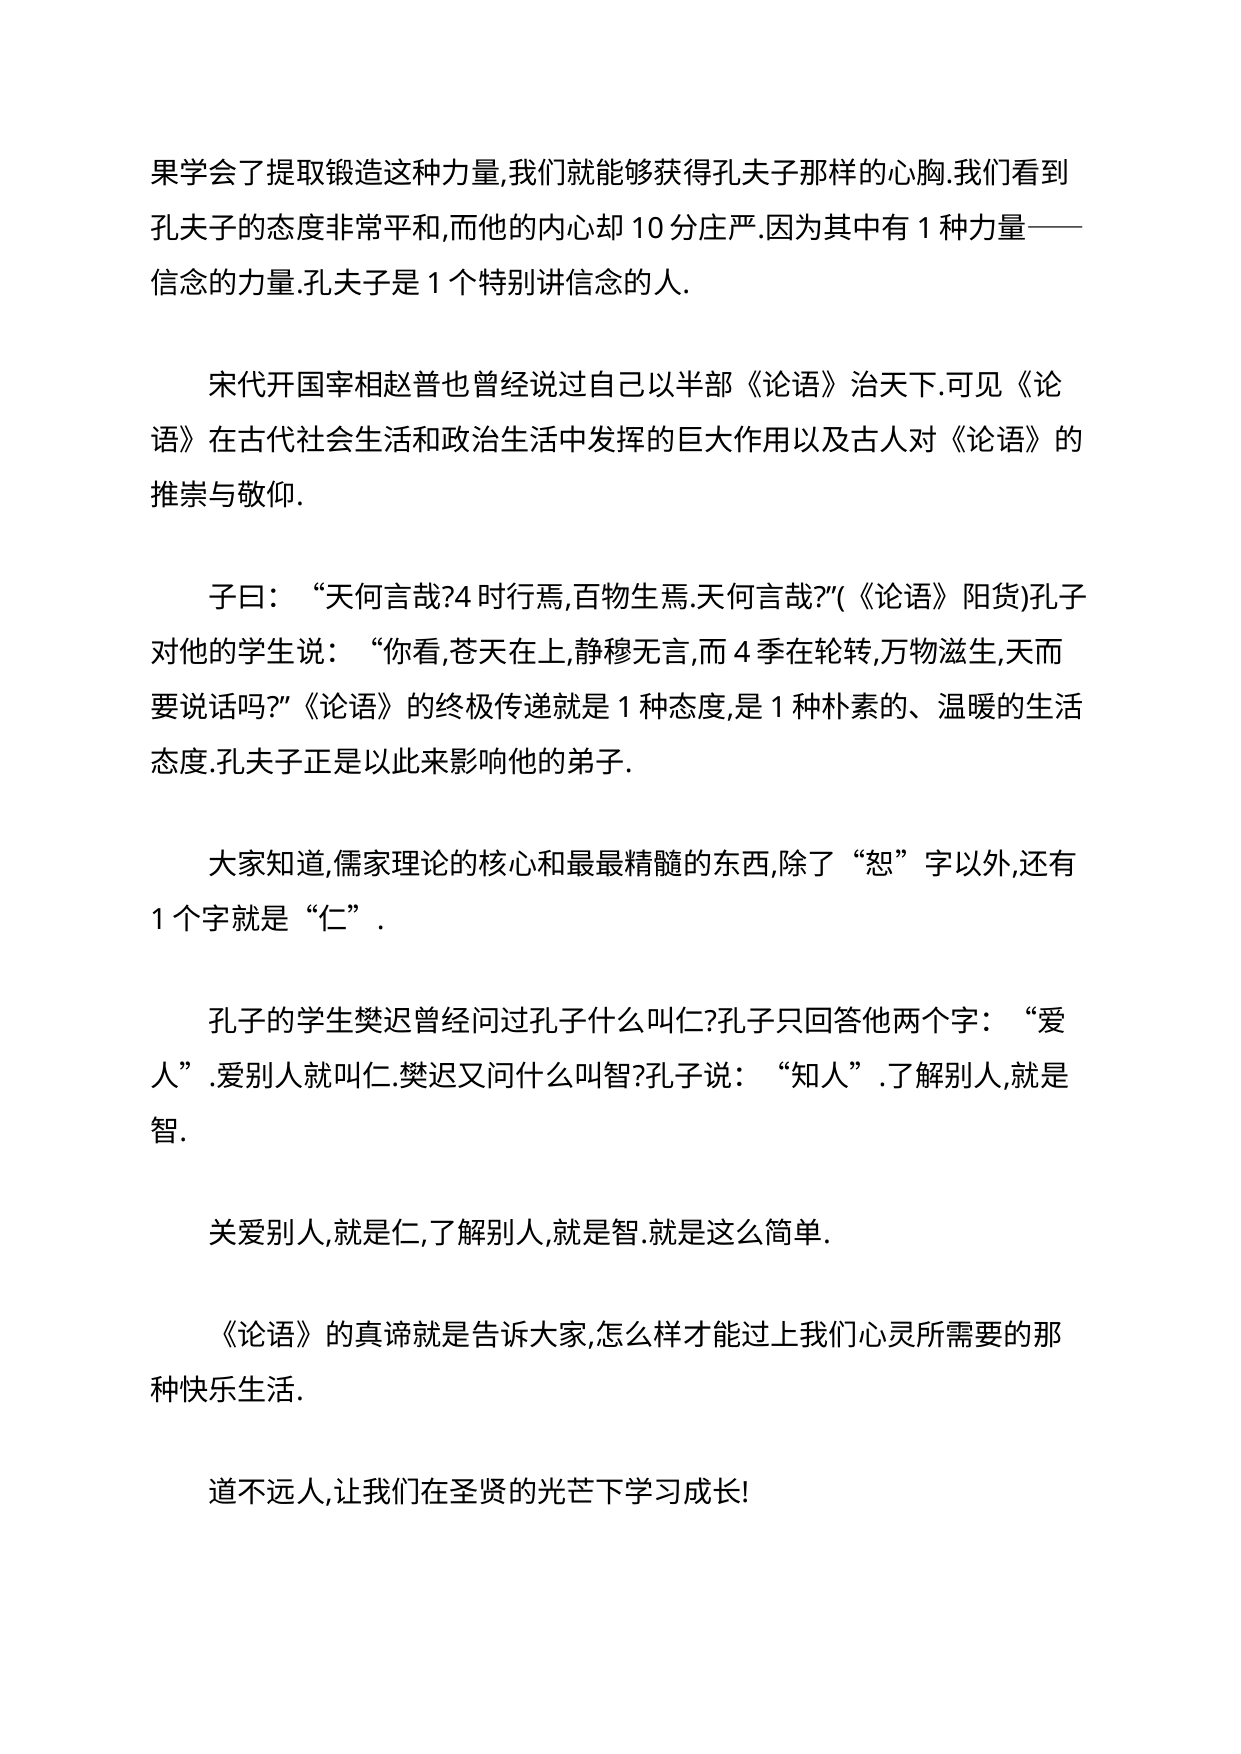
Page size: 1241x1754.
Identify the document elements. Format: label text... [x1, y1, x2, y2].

text 大家知道,儒家理论的核心和最最精髓的东西,除了“恕”字以外,还有1个字就是“仁”. [150, 841, 1090, 938]
text 孔子的学生樊迟曾经问过孔子什么叫仁?孔子只回答他两个字：“爱人”.爱别人就叫仁.樊迟又问什么叫智?孔子说：“知人”.了解别人,就是智. [150, 998, 1090, 1150]
text 宋代开国宰相赵普也曾经说过自己以半部《论语》治天下.可见《论语》在古代社会生活和政治生活中发挥的巨大作用以及古人对《论语》的推崇与敬仰. [150, 362, 1090, 514]
text 道不远人,让我们在圣贤的光芒下学习成长! [150, 1469, 1090, 1511]
text 《论语》的真谛就是告诉大家,怎么样才能过上我们心灵所需要的那种快乐生活. [150, 1312, 1090, 1409]
text 关爱别人,就是仁,了解别人,就是智.就是这么简单. [150, 1210, 1090, 1252]
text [150, 150, 1090, 302]
text 子曰：“天何言哉?4时行焉,百物生焉.天何言哉?”(《论语》阳货)孔子对他的学生说：“你看,苍天在上,静穆无言,而4季在轮转,万物滋生,天而要说话吗?”《论语》的终极传递就是1种态度,是1种朴素的、温暖的生活态度.孔夫子正是以此来影响他的弟子. [150, 574, 1090, 781]
